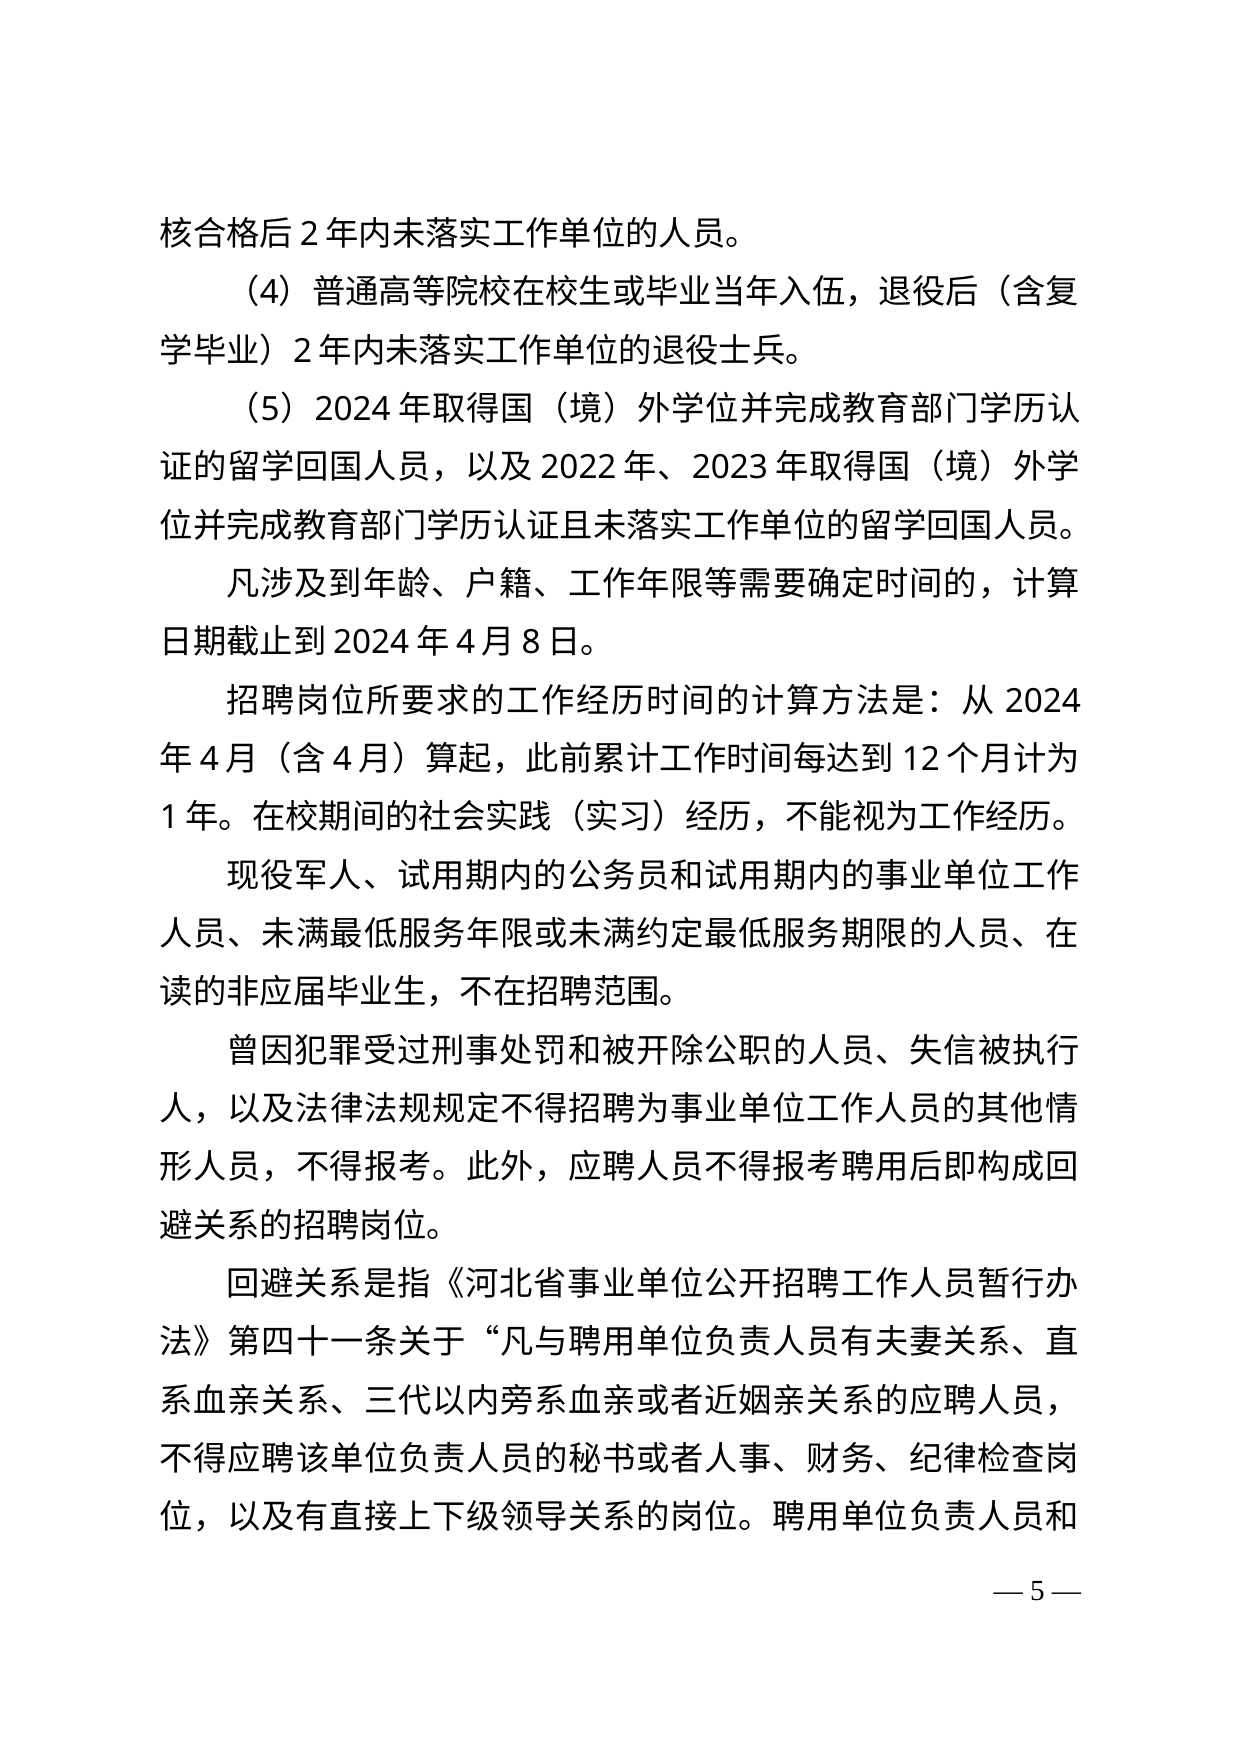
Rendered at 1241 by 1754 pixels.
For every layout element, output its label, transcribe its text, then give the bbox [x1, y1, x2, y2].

text 招聘岗位所要求的工作经历时间的计算方法是：从2024年4月（含4月）算起，此前累计工作时间每达到12个月计为1年。在校期间的社会实践（实习）经历，不能视为工作经历。 [159, 665, 1081, 840]
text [159, 1249, 1081, 1540]
text 曾因犯罪受过刑事处罚和被开除公职的人员、失信被执行人，以及法律法规规定不得招聘为事业单位工作人员的其他情形人员，不得报考。此外，应聘人员不得报考聘用后即构成回避关系的招聘岗位。 [159, 1015, 1081, 1249]
text 现役军人、试用期内的公务员和试用期内的事业单位工作人员、未满最低服务年限或未满约定最低服务期限的人员、在读的非应届毕业生，不在招聘范围。 [159, 840, 1081, 1015]
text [159, 199, 1081, 257]
text （4）普通高等院校在校生或毕业当年入伍，退役后（含复学毕业）2年内未落实工作单位的退役士兵。 [159, 257, 1081, 374]
text （5）2024年取得国（境）外学位并完成教育部门学历认证的留学回国人员，以及2022年、2023年取得国（境）外学位并完成教育部门学历认证且未落实工作单位的留学回国人员。 [159, 374, 1081, 549]
text 凡涉及到年龄、户籍、工作年限等需要确定时间的，计算日期截止到2024年4月8日。 [159, 549, 1081, 665]
